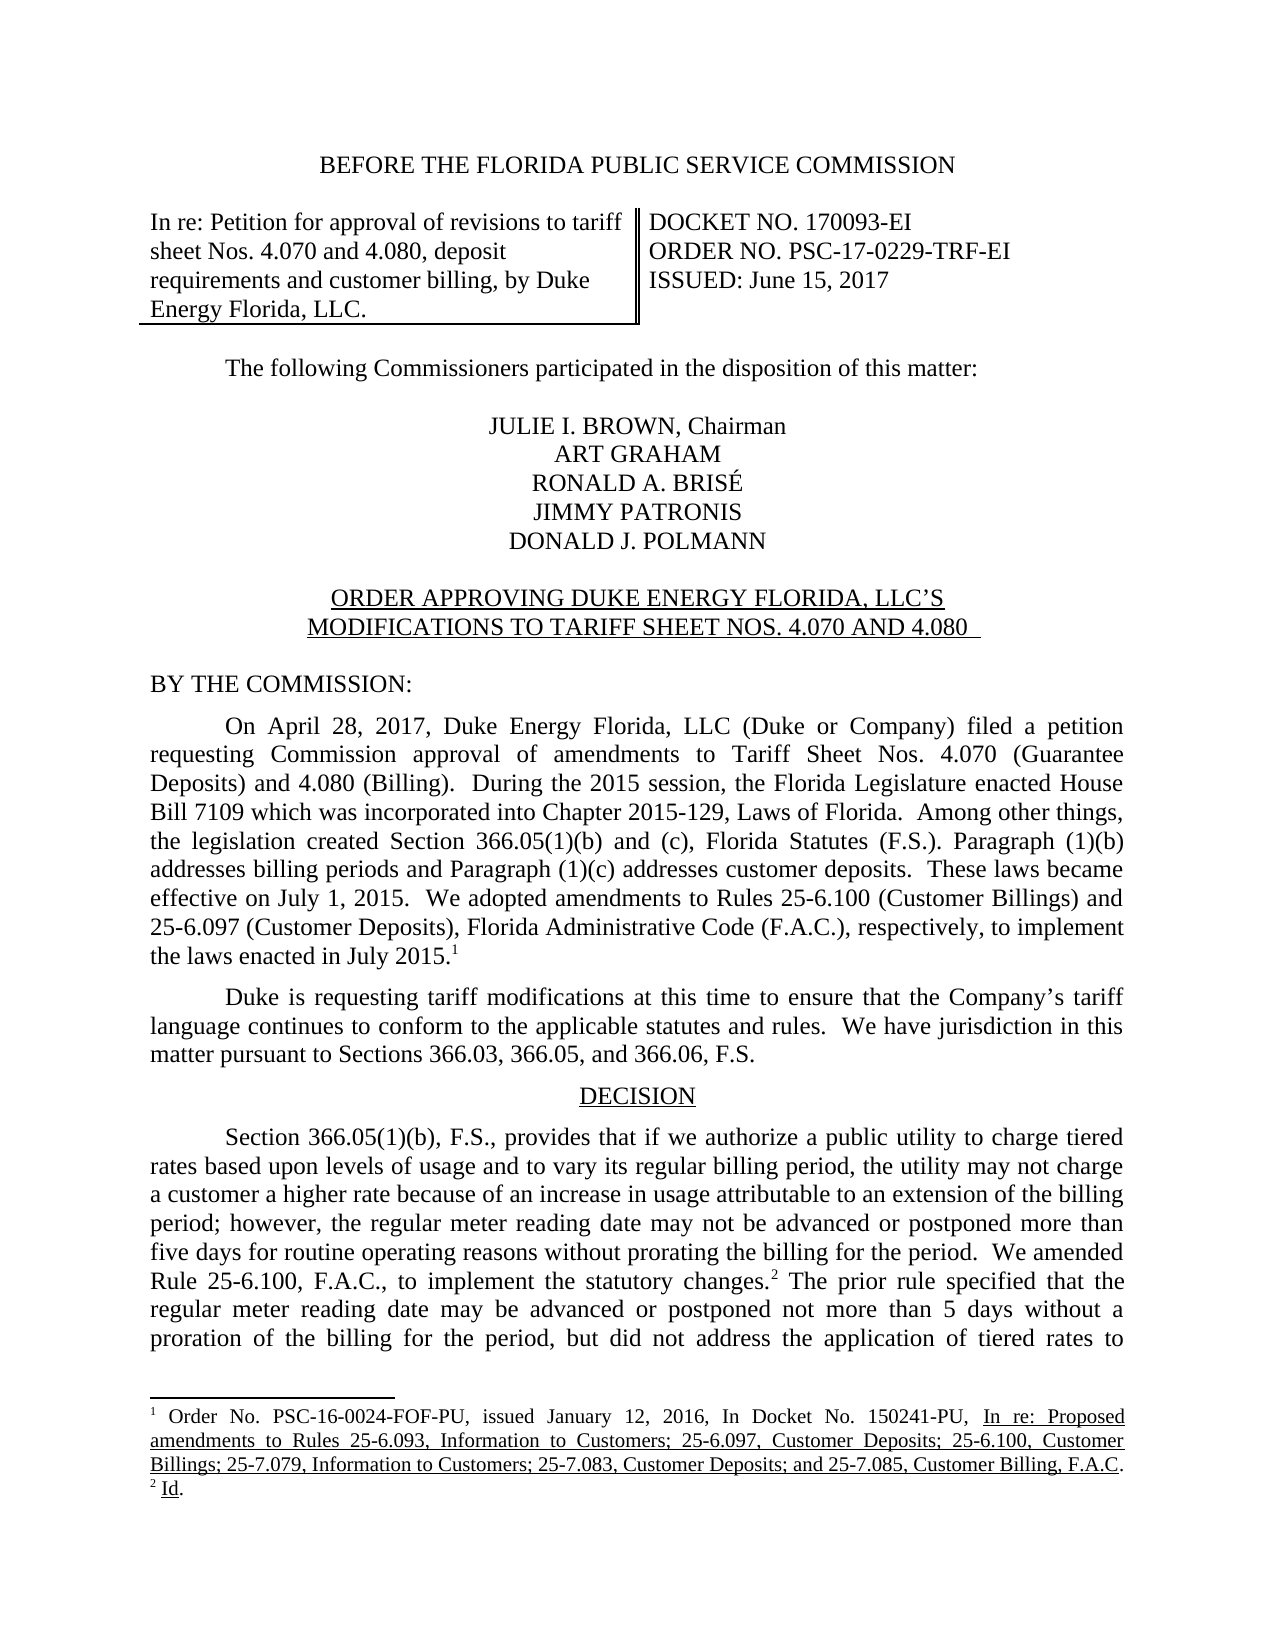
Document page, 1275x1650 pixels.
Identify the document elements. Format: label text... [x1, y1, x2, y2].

subtitle BEFORE THE FLORIDA PUBLIC SERVICE COMMISSION [150, 150, 1125, 179]
table_header DOCKET NO. 170093-EI ORDER NO. PSC-17-0229-TRF-EI ISSUED: June 15, 2017 [640, 208, 1136, 322]
text The following Commissioners participated in the disposition of this matter: [150, 353, 1125, 382]
table_header In re: Petition for approval of revisions to tariff sheet Nos. 4.070 and 4.080, deposit requirements and customer billing, by Duke Energy Florida, LLC. [139, 208, 635, 322]
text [150, 1122, 1125, 1352]
text JULIE I. BROWN, Chairman [150, 411, 1125, 439]
text RONALD A. BRISÉ [150, 468, 1125, 497]
text MODIFICATIONS TO TARIFF SHEET NOS. 4.070 AND 4.080 [150, 612, 1125, 641]
text Duke is requesting tariff modifications at this time to ensure that the Company’s tariff language continues to conform to the applicable statutes and rules. We have jurisdiction in this matter pursuant to Sections 366.03, 366.05, and 366.06, F.S. [150, 982, 1125, 1068]
text JIMMY PATRONIS [150, 497, 1125, 526]
text DECISION [150, 1081, 1125, 1109]
text BY THE COMMISSION: [150, 669, 1125, 698]
text On April 28, 2017, Duke Energy Florida, LLC (Duke or Company) filed a petition requesting Commission approval of amendments to Tariff Sheet Nos. 4.070 (Guarantee Deposits) and 4.080 (Billing). During the 2015 session, the Florida Legislature enacted House Bill 7109 which was incorporated into Chapter 2015-129, Laws of Florida. Among other things, the legislation created Section 366.05(1)(b) and (c), Florida Statutes (F.S.). Paragraph (1)(b) addresses billing periods and Paragraph (1)(c) addresses customer deposits. These laws became effective on July 1, 2015. We adopted amendments to Rules 25-6.100 (Customer Billings) and 25-6.097 (Customer Deposits), Florida Administrative Code (F.A.C.), respectively, to implement the laws enacted in July 2015. [150, 711, 1125, 969]
text DONALD J. POLMANN [150, 526, 1125, 554]
text ORDER APPROVING DUKE ENERGY FLORIDA, LLC’S [150, 583, 1125, 612]
text ART GRAHAM [150, 439, 1125, 468]
